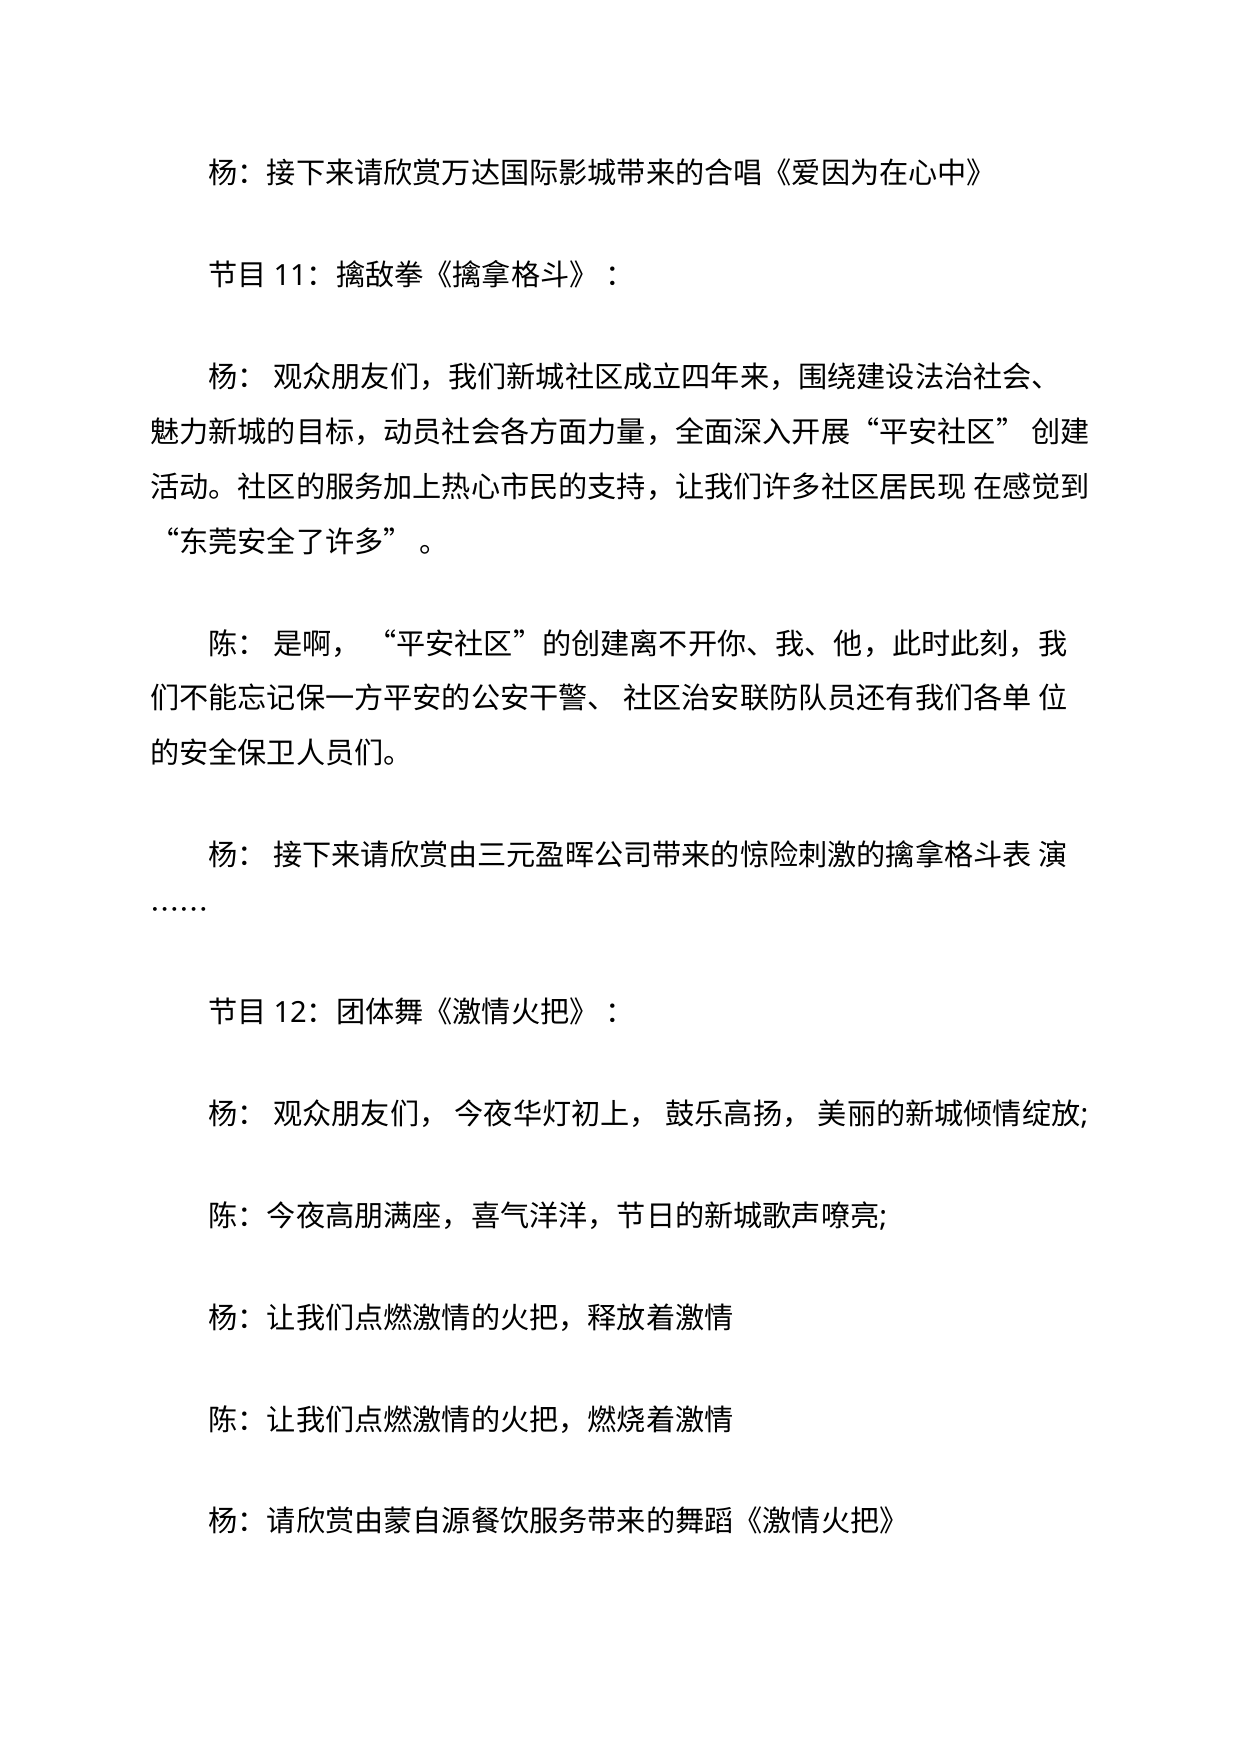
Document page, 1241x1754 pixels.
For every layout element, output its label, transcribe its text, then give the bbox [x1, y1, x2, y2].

text 节目 11：擒敌拳《擒拿格斗》 ： [150, 252, 1090, 294]
text 杨：请欣赏由蒙自源餐饮服务带来的舞蹈《激情火把》 [150, 1498, 1090, 1540]
text 杨： 观众朋友们，我们新城社区成立四年来，围绕建设法治社会、 魅力新城的目标，动员社会各方面力量，全面深入开展“平安社区” 创建活动。社区的服务加上热心市民的支持，让我们许多社区居民现 在感觉到“东莞安全了许多” 。 [150, 354, 1090, 561]
text 节目 12：团体舞《激情火把》 ： [150, 988, 1090, 1031]
text 杨： 观众朋友们， 今夜华灯初上， 鼓乐高扬， 美丽的新城倾情绽放; [150, 1090, 1090, 1133]
text 陈： 是啊， “平安社区”的创建离不开你、我、他，此时此刻，我 们不能忘记保一方平安的公安干警、 社区治安联防队员还有我们各单 位的安全保卫人员们。 [150, 620, 1090, 772]
text 陈：今夜高朋满座，喜气洋洋，节日的新城歌声嘹亮; [150, 1192, 1090, 1235]
text 杨：让我们点燃激情的火把，释放着激情 [150, 1294, 1090, 1337]
text 陈：让我们点燃激情的火把，燃烧着激情 [150, 1396, 1090, 1438]
text 杨：接下来请欣赏万达国际影城带来的合唱《爱因为在心中》 [150, 150, 1090, 192]
text 杨： 接下来请欣赏由三元盈晖公司带来的惊险刺激的擒拿格斗表 演…… [150, 832, 1090, 929]
